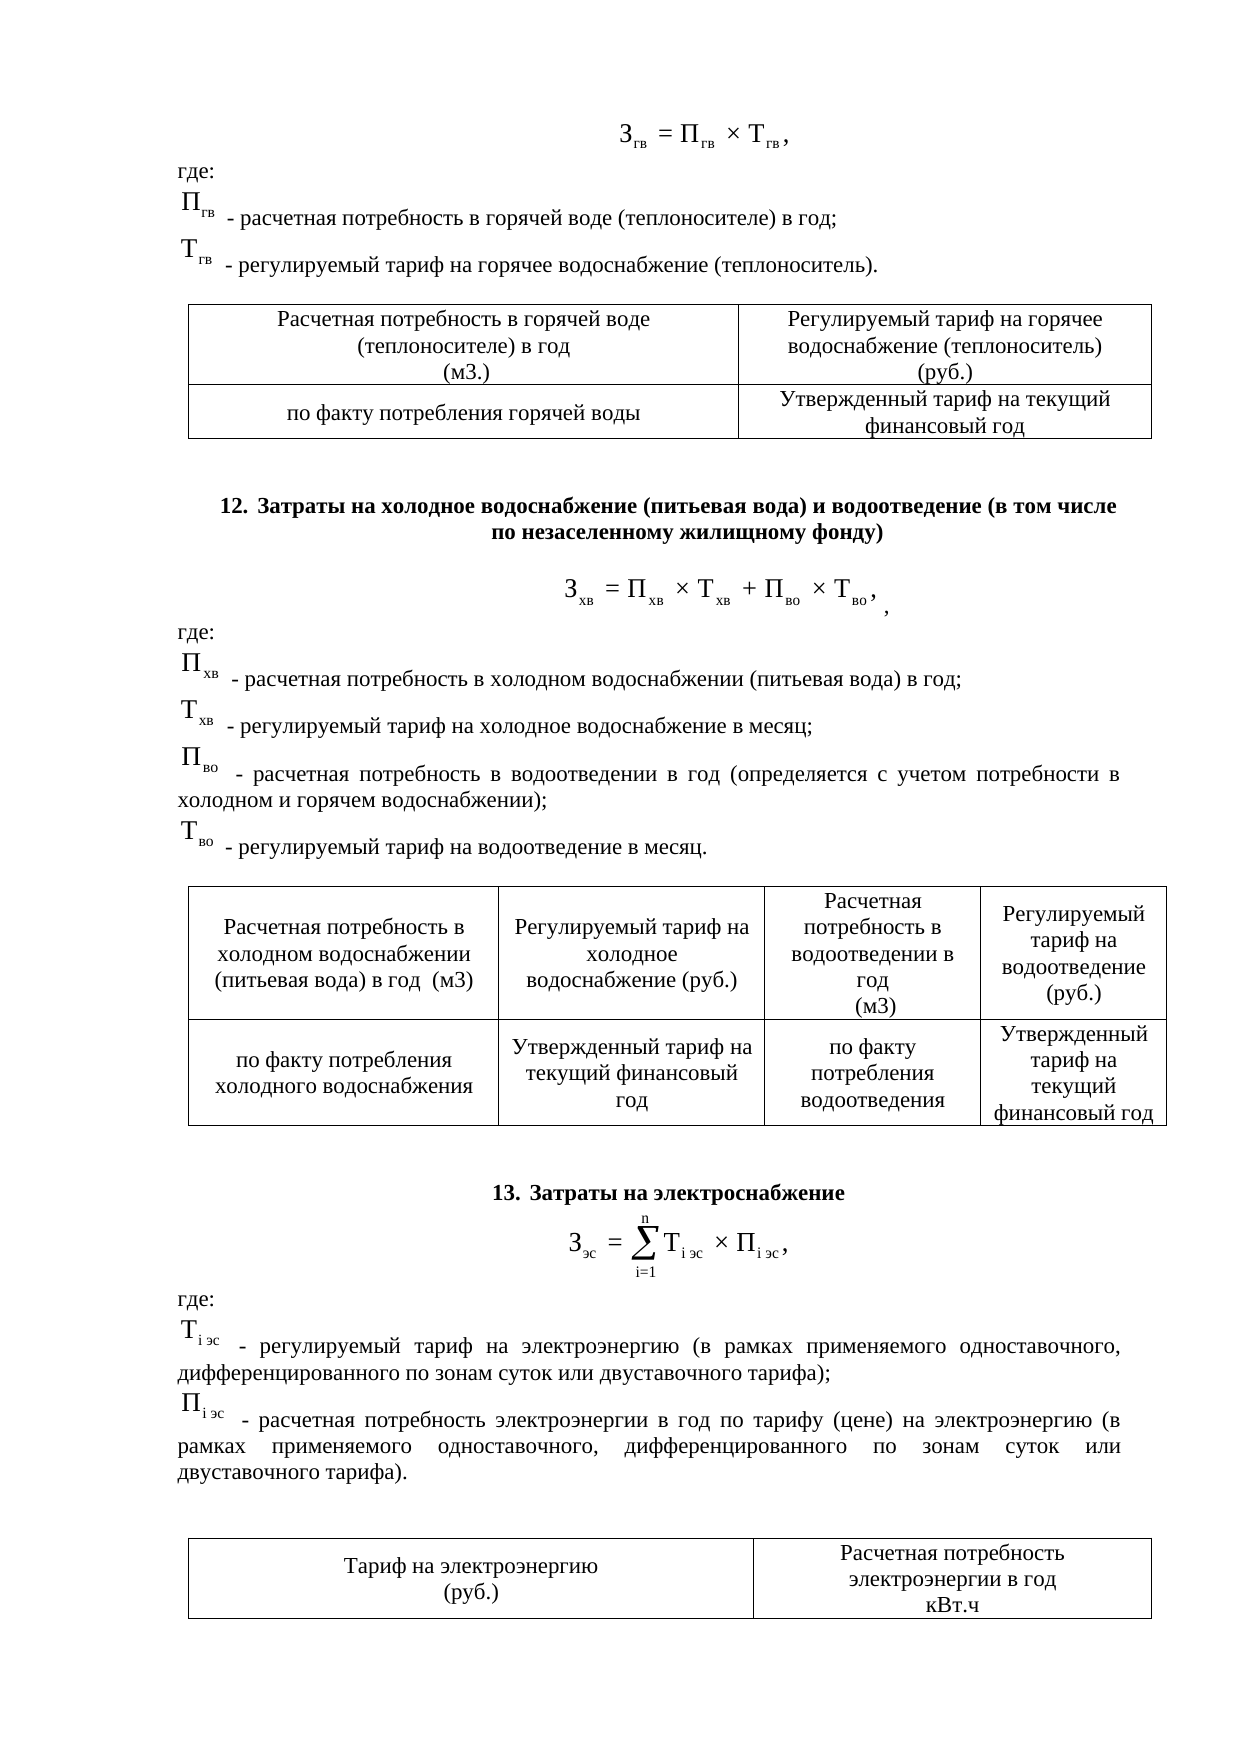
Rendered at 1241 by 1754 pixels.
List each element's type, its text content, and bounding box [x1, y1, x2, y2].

table_header Регулируемый тариф на водоотведение (руб.) [981, 887, 1166, 1019]
text - регулируемый тариф на холодное водоснабжение в месяц; [177, 692, 1122, 739]
text - регулируемый тариф на электроэнергию (в рамках применяемого одноставочного, дифференцированного по зонам суток или двуставочного тарифа); [177, 1311, 1122, 1385]
table_cell по факту потребления водоотведения [765, 1020, 980, 1125]
table_cell Утвержденный тариф на текущий финансовый год [981, 1020, 1166, 1125]
table_header Тариф на электроэнергию (руб.) [189, 1539, 753, 1618]
table_header Расчетная потребность в горячей воде (теплоносителе) в год (м3.) [189, 305, 738, 384]
text - регулируемый тариф на горячее водоснабжение (теплоноситель). [177, 231, 1122, 278]
table_header Регулируемый тариф на холодное водоснабжение (руб.) [499, 887, 764, 1019]
table_cell по факту потребления горячей воды [189, 385, 738, 438]
table_header Расчетная потребность в холодном водоснабжении (питьевая вода) в год (м3) [189, 887, 498, 1019]
text - расчетная потребность в водоотведении в год (определяется с учетом потребности в холодном и горячем водоснабжении); [177, 739, 1122, 812]
text где: [177, 618, 1122, 644]
table_cell Утвержденный тариф на текущий финансовый год [499, 1020, 764, 1125]
text - расчетная потребность в холодном водоснабжении (питьевая вода) в год; [177, 644, 1122, 692]
table_cell по факту потребления холодного водоснабжения [189, 1020, 498, 1125]
list Затраты на электроснабжение [215, 1179, 1122, 1205]
text - расчетная потребность электроэнергии в год по тарифу (цене) на электроэнергию (в рамках применяемого одноставочного, дифференцированного по зонам суток или двуставочного тарифа). [177, 1385, 1122, 1485]
text где: [177, 157, 1122, 183]
table_header Регулируемый тариф на горячее водоснабжение (теплоноситель) (руб.) [739, 305, 1151, 384]
table_header Расчетная потребность в водоотведении в год (м3) [765, 887, 980, 1019]
table_cell Утвержденный тариф на текущий финансовый год [739, 385, 1151, 438]
table_header Расчетная потребность электроэнергии в год кВт.ч [754, 1539, 1151, 1618]
text - регулируемый тариф на водоотведение в месяц. [177, 812, 1122, 859]
text - расчетная потребность в горячей воде (теплоносителе) в год; [177, 183, 1122, 231]
list , [327, 571, 1122, 618]
list Затраты на холодное водоснабжение (питьевая вода) и водоотведение (в том числе по незаселенному жилищному фонду) [215, 492, 1122, 544]
text где: [177, 1285, 1122, 1311]
